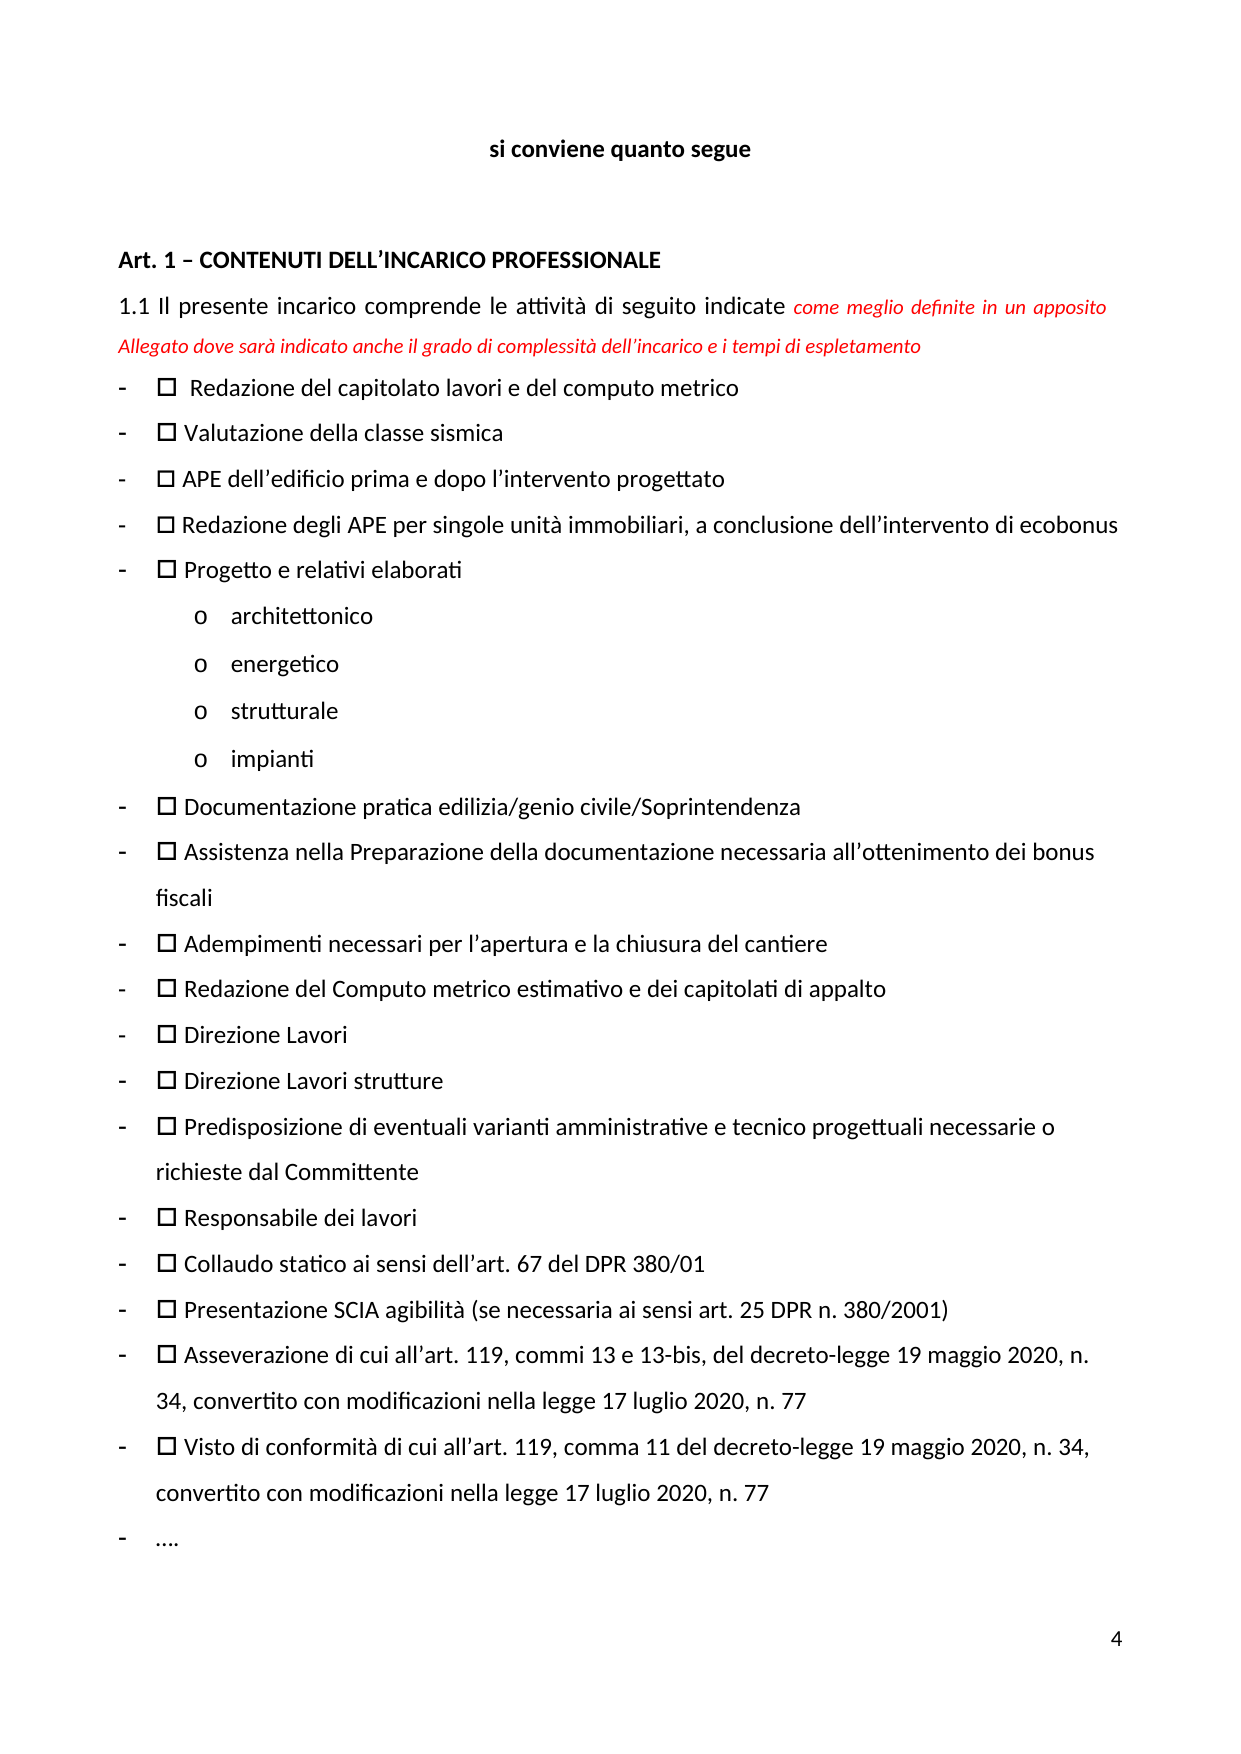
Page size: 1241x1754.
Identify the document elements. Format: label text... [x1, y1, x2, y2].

list Asseverazione di cui all’art. 119, commi 13 e 13-bis, del decreto-legge 19 maggio 2020, n. 34, convertito con modificazioni nella legge 17 luglio 2020, n. 77 [118, 1339, 1122, 1416]
list Collaudo statico ai sensi dell’art. 67 del DPR 380/01 [118, 1248, 1122, 1278]
list APE dell’edificio prima e dopo l’intervento progettato [118, 463, 1122, 494]
list Direzione Lavori strutture [118, 1065, 1122, 1096]
list impianti [193, 743, 1122, 775]
list energetico [193, 648, 1122, 680]
list Responsabile dei lavori [118, 1202, 1122, 1233]
list Presentazione SCIA agibilità (se necessaria ai sensi art. 25 DPR n. 380/2001) [118, 1294, 1122, 1324]
list Assistenza nella Preparazione della documentazione necessaria all’ottenimento dei bonus fiscali [118, 836, 1122, 913]
text si conviene quanto segue [118, 133, 1122, 163]
list Progetto e relativi elaborati [118, 554, 1122, 585]
list Visto di conformità di cui all’art. 119, comma 11 del decreto-legge 19 maggio 2020, n. 34, convertito con modificazioni nella legge 17 luglio 2020, n. 77 [118, 1431, 1122, 1507]
list Redazione degli APE per singole unità immobiliari, a conclusione dell’intervento di ecobonus [118, 509, 1122, 539]
list Valutazione della classe sismica [118, 417, 1122, 448]
list Redazione del capitolato lavori e del computo metrico [118, 372, 1122, 402]
text 1.1 Il presente incarico comprende le attività di seguito indicate come meglio definite in un apposito Allegato dove sarà indicato anche il grado di complessità dell’incarico e i tempi di espletamento [118, 290, 1107, 359]
list Redazione del Computo metrico estimativo e dei capitolati di appalto [118, 974, 1122, 1004]
list Direzione Lavori [118, 1019, 1122, 1050]
list Adempimenti necessari per l’apertura e la chiusura del cantiere [118, 928, 1122, 958]
list …. [118, 1522, 1122, 1553]
list Predisposizione di eventuali varianti amministrative e tecnico progettuali necessarie o richieste dal Committente [118, 1111, 1122, 1187]
list strutturale [193, 696, 1122, 727]
text Art. 1 – CONTENUTI DELL’INCARICO PROFESSIONALE [118, 244, 1122, 275]
list architettonico [193, 600, 1122, 632]
list Documentazione pratica edilizia/genio civile/Soprintendenza [118, 791, 1122, 821]
